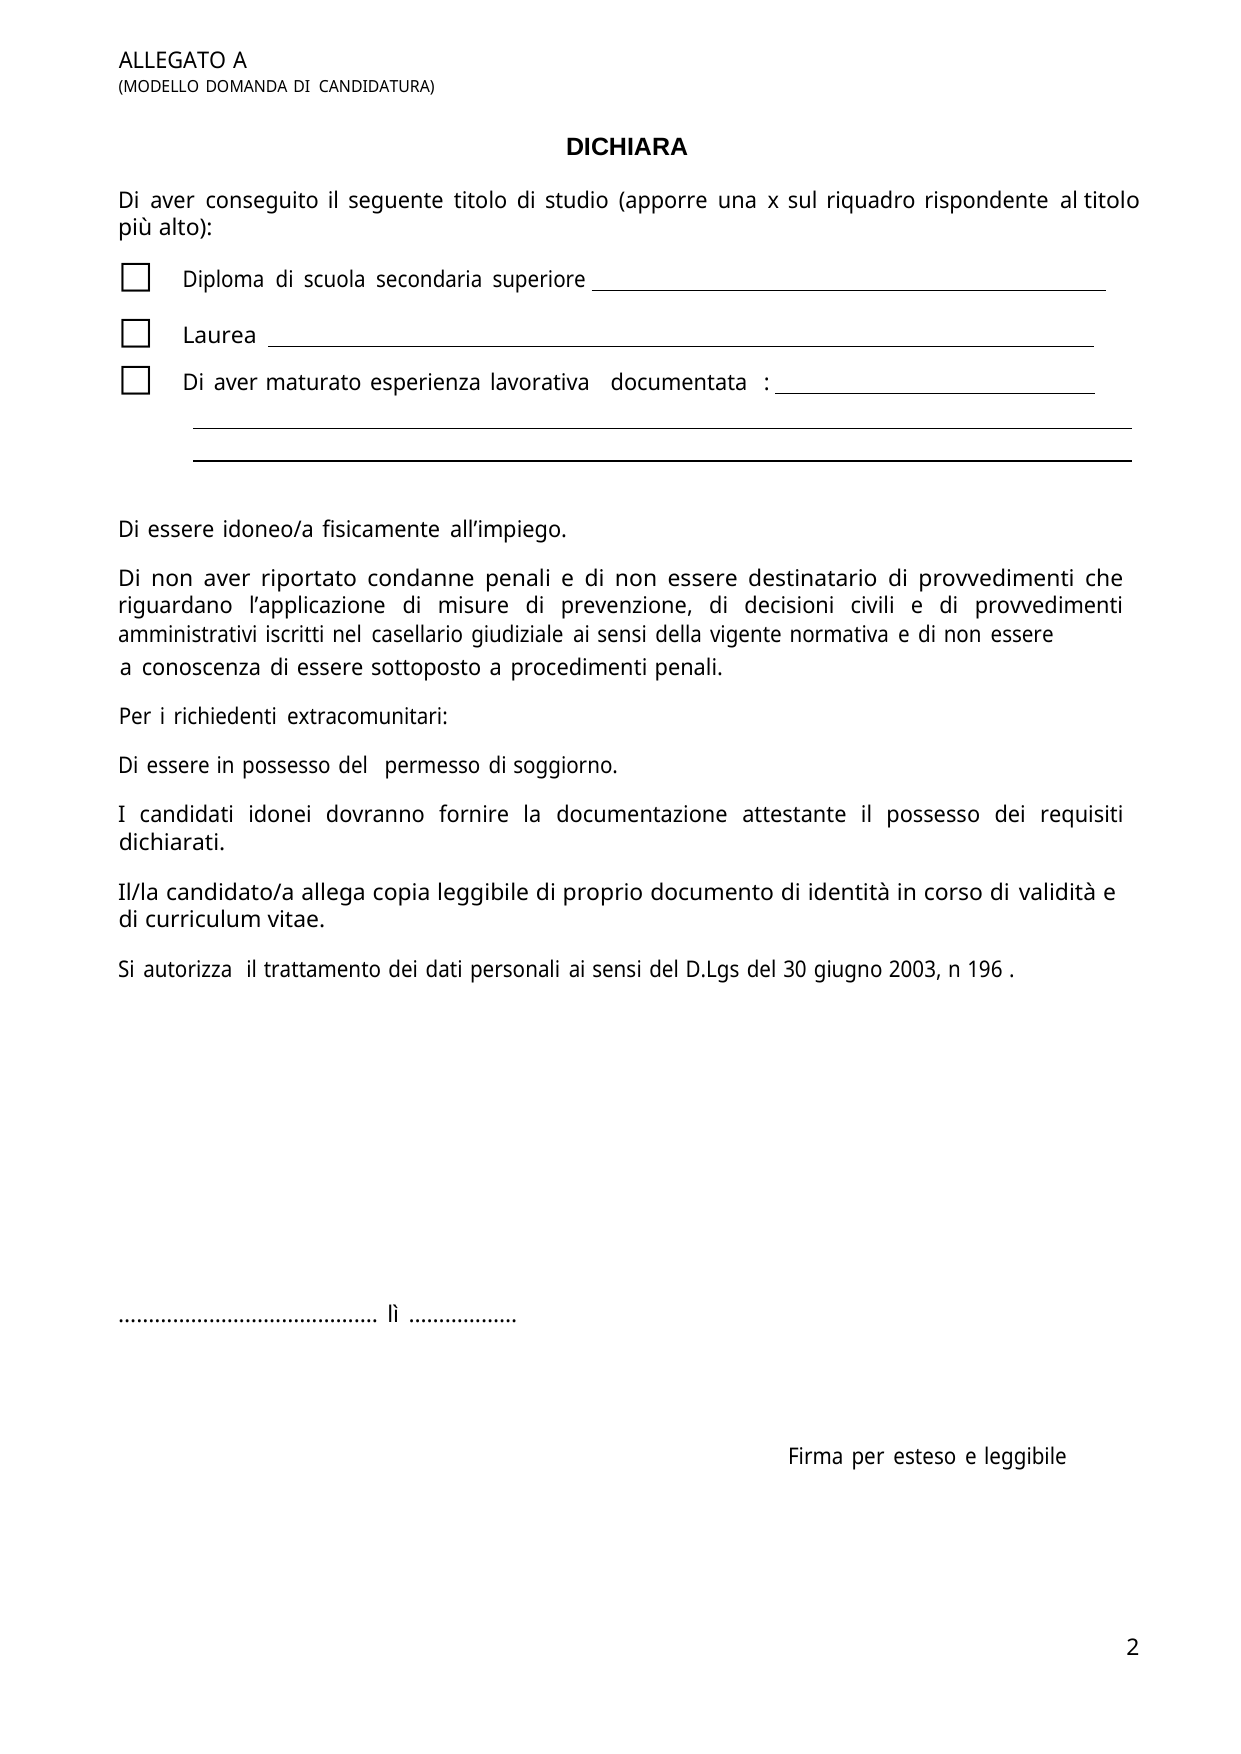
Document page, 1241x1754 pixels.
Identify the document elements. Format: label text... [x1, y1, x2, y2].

text Di non aver riportato condanne penali e di non essere destinatario di provvedimenti che riguardano l’applicazione di misure di prevenzione, di decisioni civili e di provvedimenti amministrativi iscritti nel casellario giudiziale ai sensi della vigente normativa e di non essere [118, 564, 1124, 649]
subtitle DICHIARA [423, 131, 830, 160]
text Di essere idoneo/a fisicamente all’impiego. [118, 513, 1194, 544]
text Per i richiedenti extracomunitari: [118, 700, 1194, 731]
text I candidati idonei dovranno fornire la documentazione attestante il possesso dei requisiti dichiarati. [118, 800, 1124, 857]
list Laurea [118, 304, 1194, 355]
text Firma per esteso e leggibile [788, 1440, 1194, 1471]
list Di aver maturato esperienza lavorativa documentata : [118, 355, 1194, 400]
text Di aver conseguito il seguente titolo di studio (apporre una x sul riquadro rispondente al titolo più alto): [118, 186, 1170, 242]
list Diploma di scuola secondaria superiore [118, 248, 1194, 299]
text a conoscenza di essere sottoposto a procedimenti penali. [119, 649, 1194, 682]
text ……………………………………. lì ……………… [118, 1298, 1194, 1329]
text Di essere in possesso del permesso di soggiorno. [118, 749, 1194, 781]
text Il/la candidato/a allega copia leggibile di proprio documento di identità in corso di validità e di curriculum vitae. [118, 878, 1116, 934]
text Si autorizza il trattamento dei dati personali ai sensi del D.Lgs del 30 giugno 2003, n 196 . [118, 953, 1194, 985]
